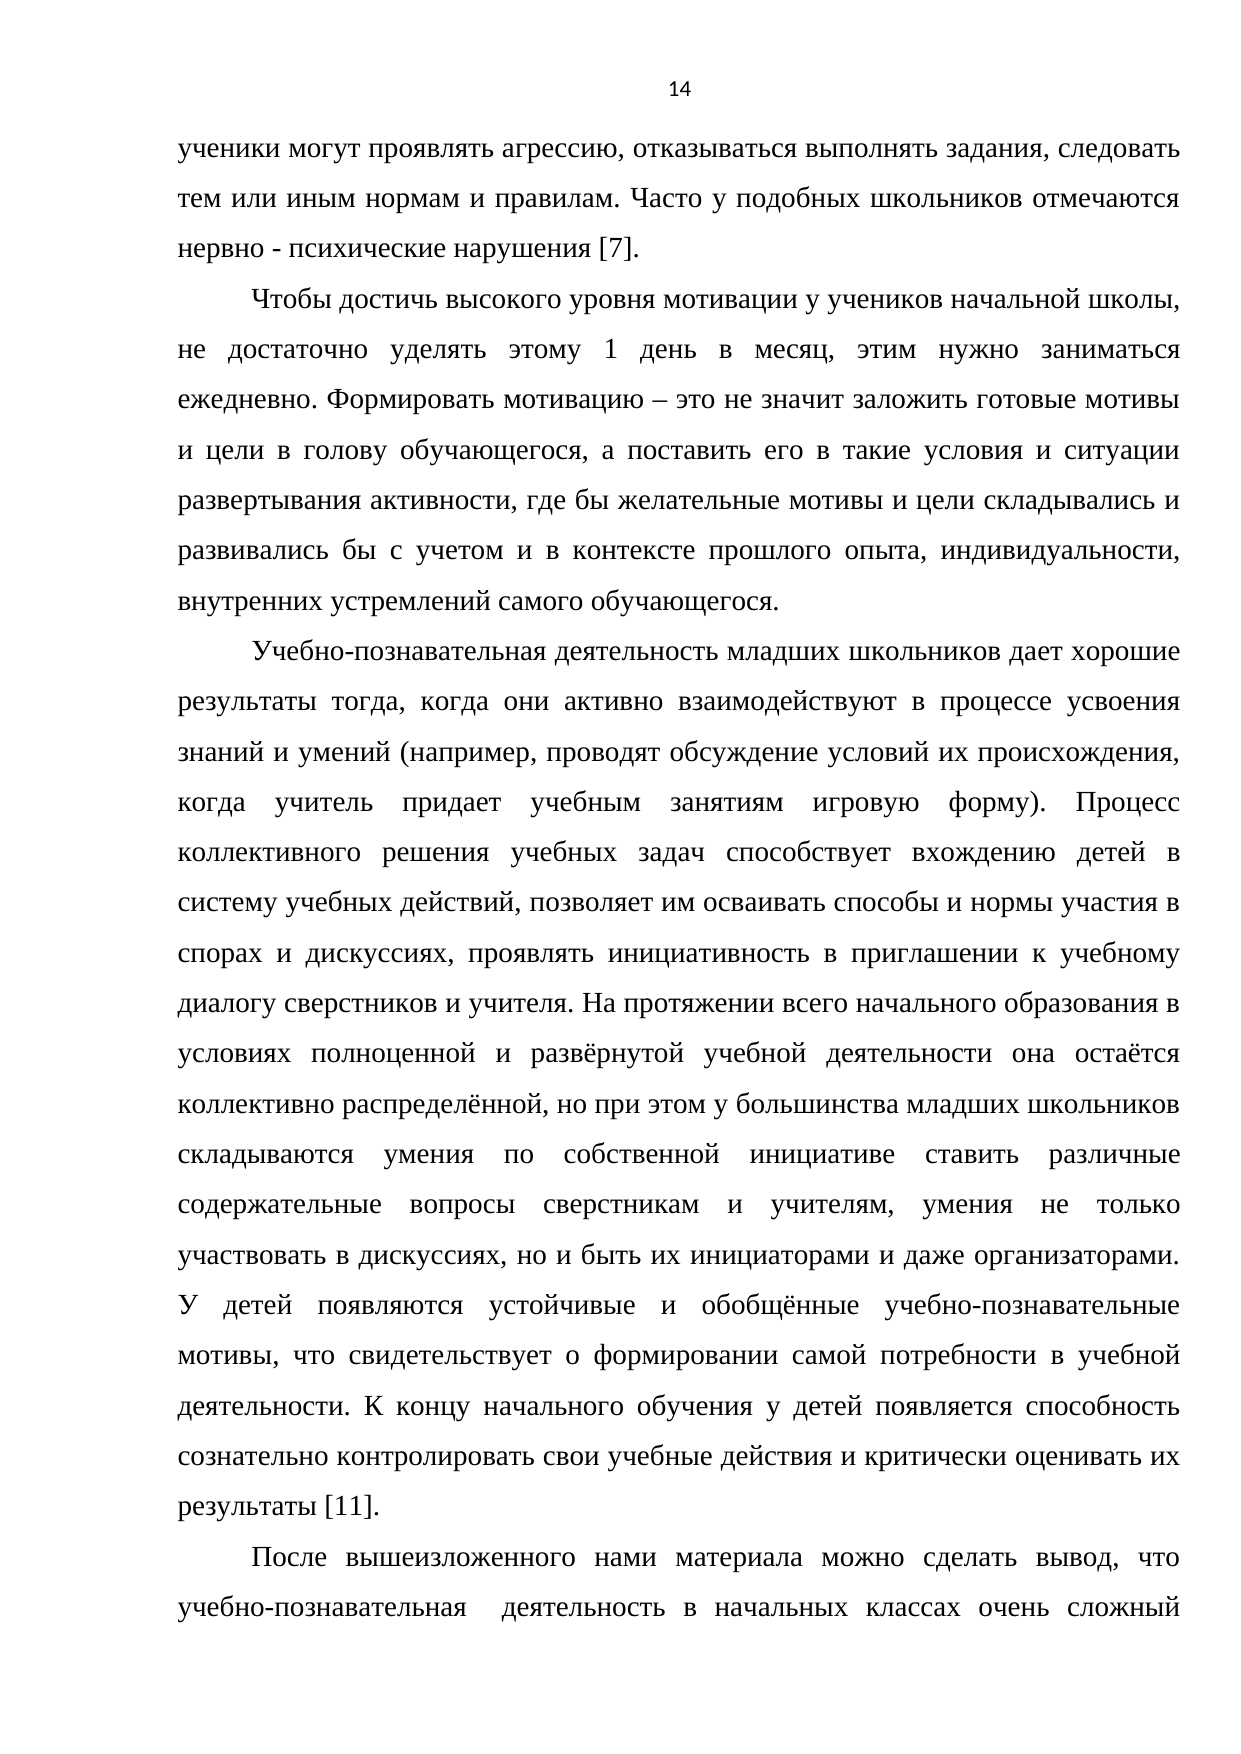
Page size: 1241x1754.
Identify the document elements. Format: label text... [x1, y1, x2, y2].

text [177, 1539, 1181, 1622]
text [177, 130, 1181, 264]
text Учебно-познавательная деятельность младших школьников дает хорошие результаты тогда, когда они активно взаимодействуют в процессе усвоения знаний и умений (например, проводят обсуждение условий их происхождения, когда учитель придает учебным занятиям игровую форму). Процесс коллективного решения учебных задач способствует вхождению детей в систему учебных действий, позволяет им осваивать способы и нормы участия в спорах и дискуссиях, проявлять инициативность в приглашении к учебному диалогу сверстников и учителя. На протяжении всего начального образования в условиях полноценной и развёрнутой учебной деятельности она остаётся коллективно распределённой, но при этом у большинства младших школьников складываются умения по собственной инициативе ставить различные содержательные вопросы сверстникам и учителям, умения не только участвовать в дискуссиях, но и быть их инициаторами и даже организаторами. У детей появляются устойчивые и обобщённые учебно-познавательные мотивы, что свидетельствует о формировании самой потребности в учебной деятельности. К концу начального обучения у детей появляется способность сознательно контролировать свои учебные действия и критически оценивать их результаты [11]. [177, 633, 1181, 1522]
text Чтобы достичь высокого уровня мотивации у учеников начальной школы, не достаточно уделять этому 1 день в месяц, этим нужно заниматься ежедневно. Формировать мотивацию – это не значит заложить готовые мотивы и цели в голову обучающегося, а поставить его в такие условия и ситуации развертывания активности, где бы желательные мотивы и цели складывались и развивались бы с учетом и в контексте прошлого опыта, индивидуальности, внутренних устремлений самого обучающегося. [177, 281, 1181, 616]
